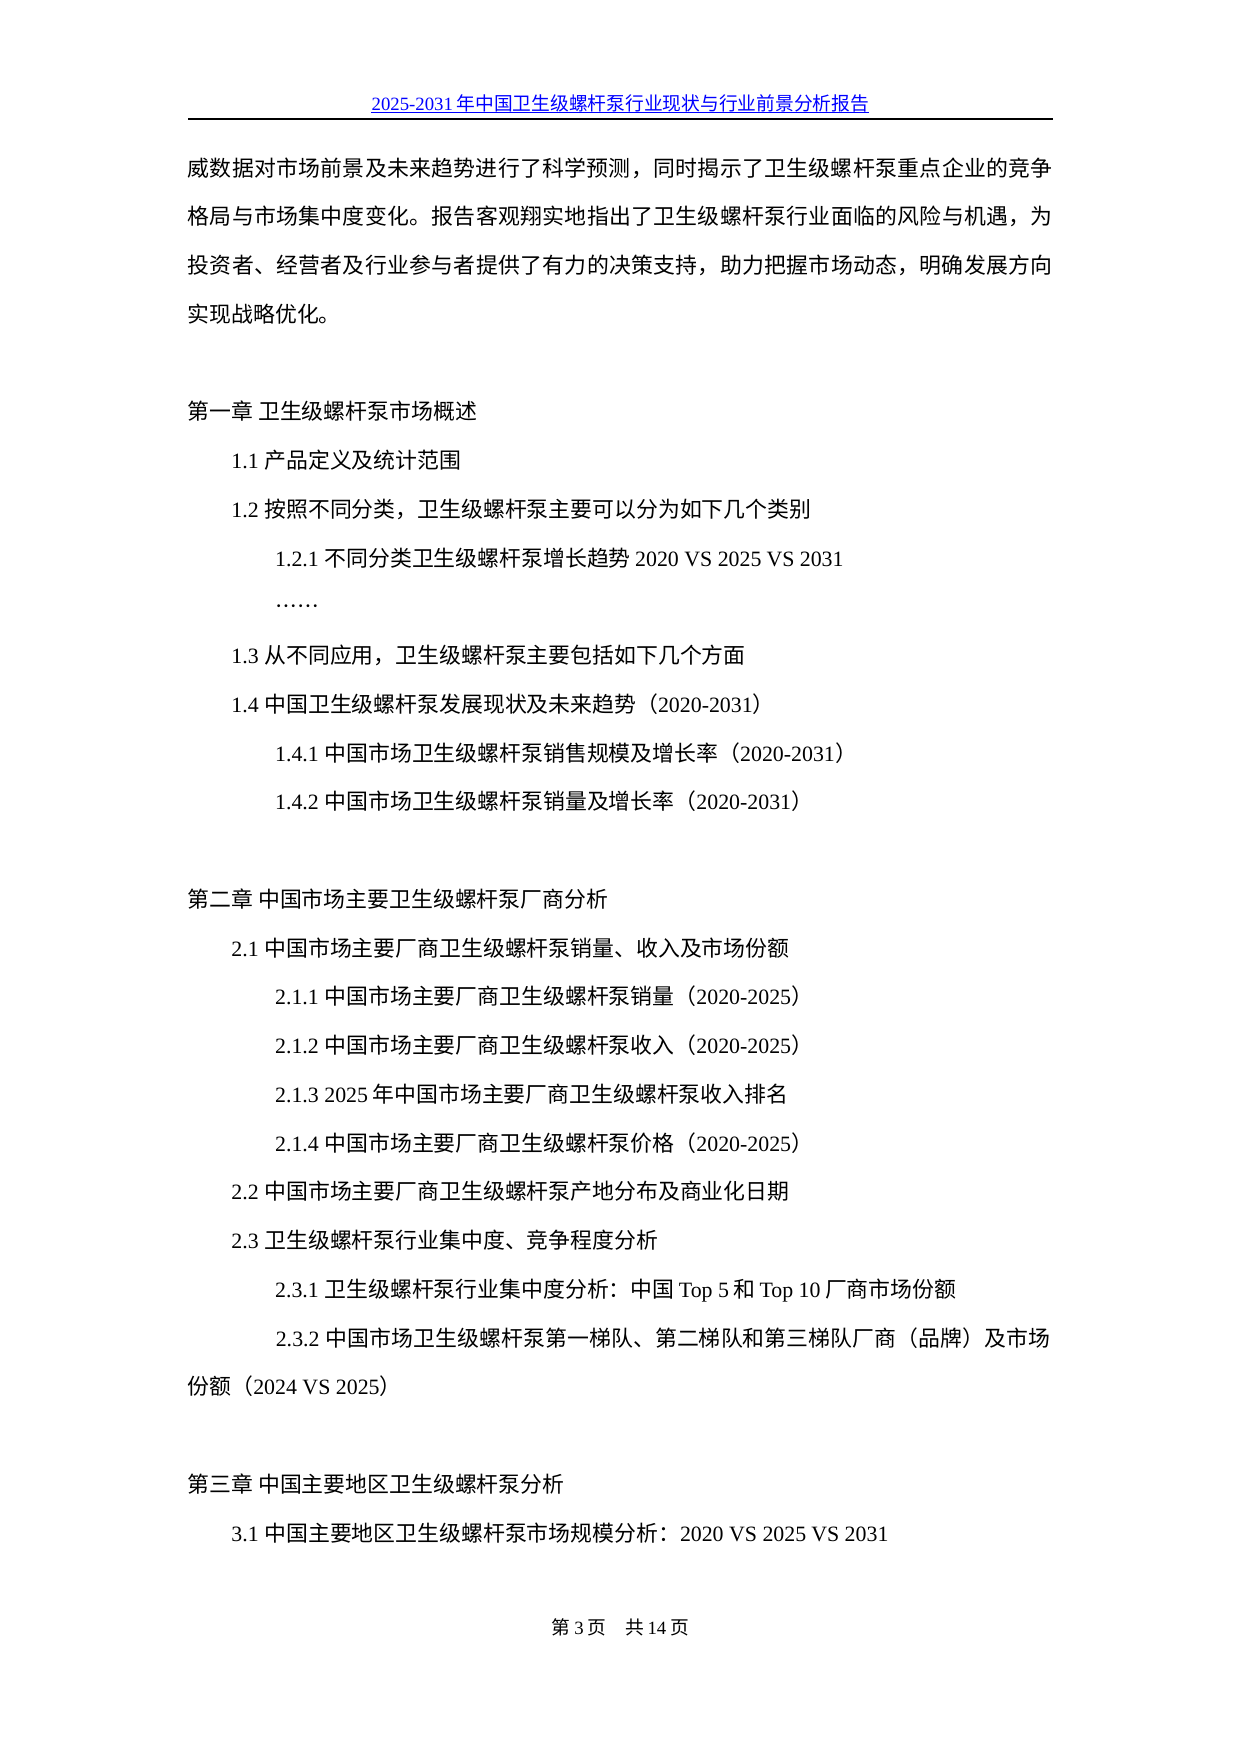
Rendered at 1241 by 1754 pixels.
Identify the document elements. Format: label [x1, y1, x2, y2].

text [187, 150, 1053, 1548]
